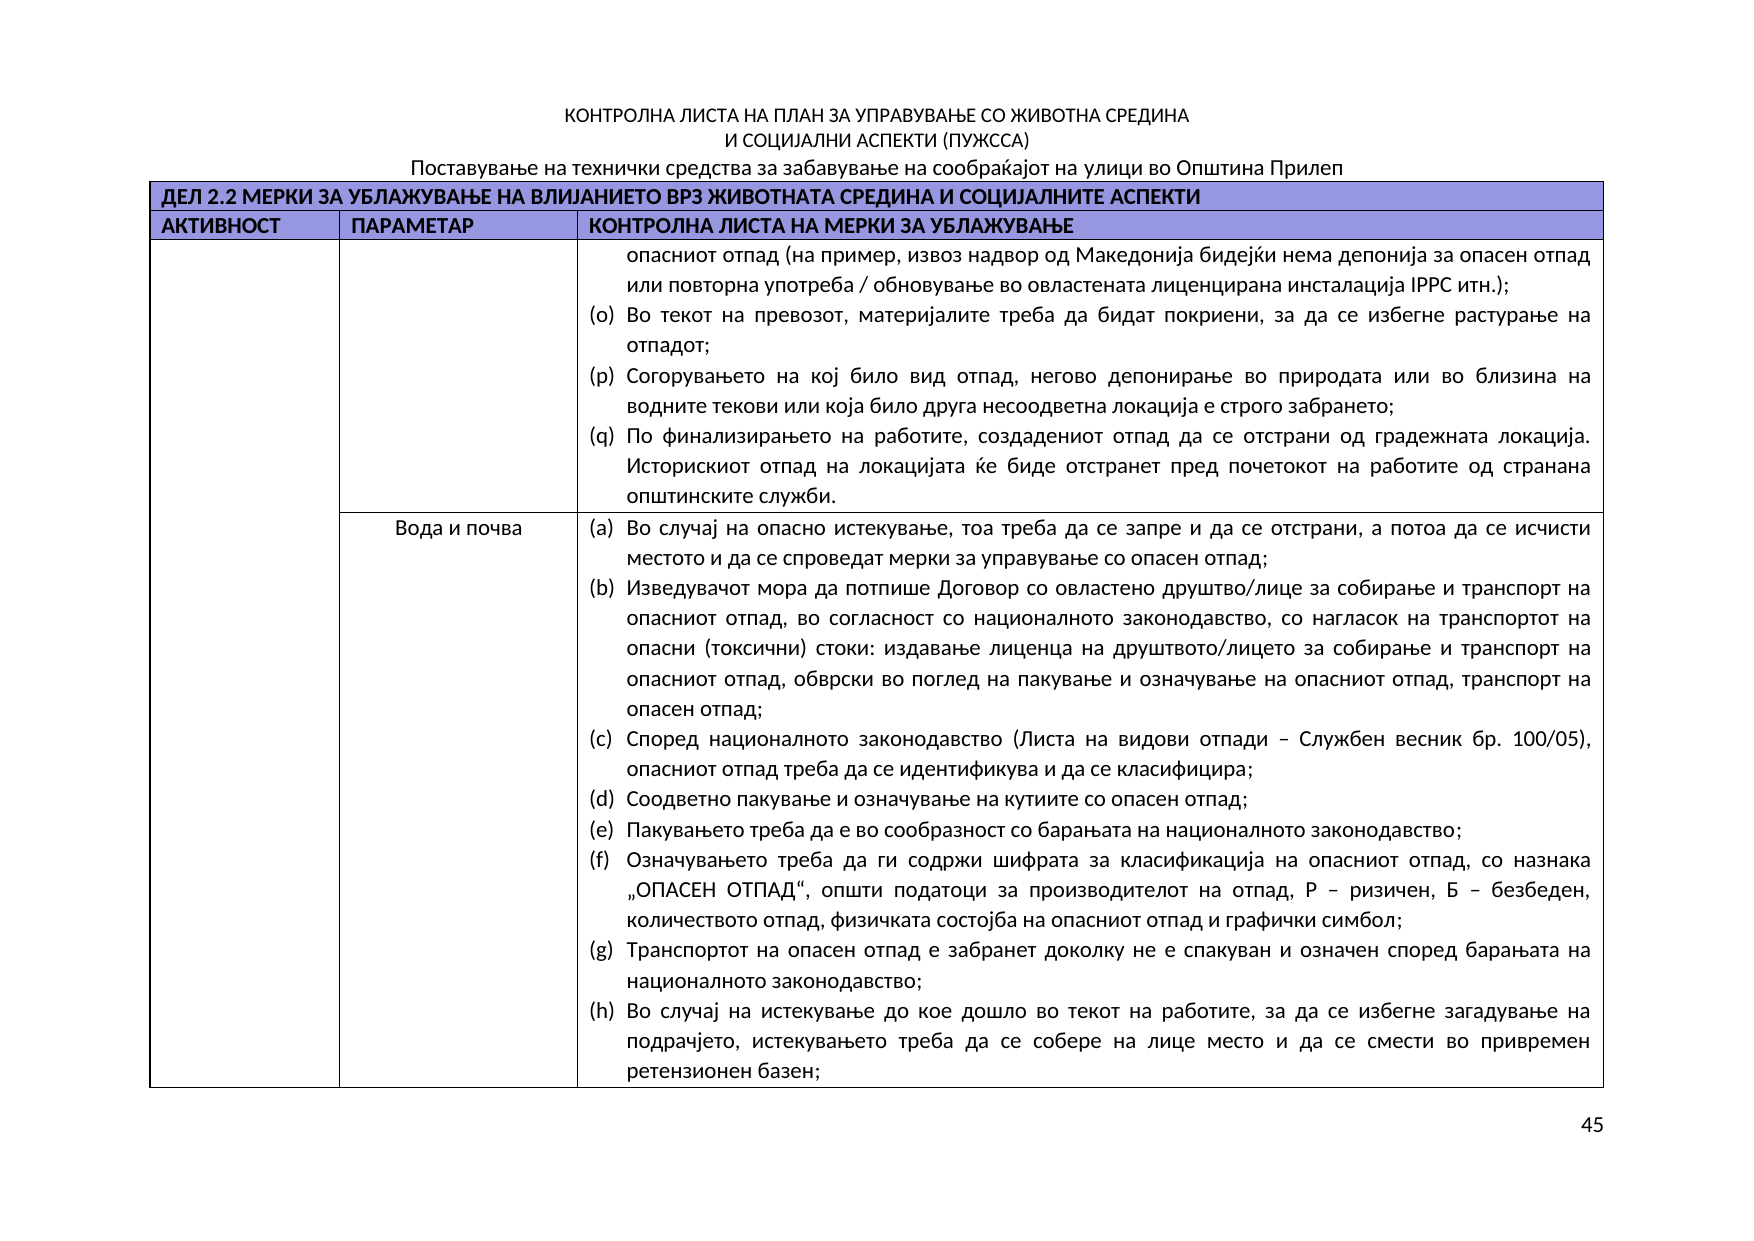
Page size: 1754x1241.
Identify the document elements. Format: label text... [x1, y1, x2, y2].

table_header ДЕЛ 2.2 МЕРКИ ЗА УБЛАЖУВАЊЕ НА ВЛИЈАНИЕТО ВРЗ ЖИВОТНАТА СРЕДИНА И СОЦИЈАЛНИТЕ АСПЕКТИ [151, 182, 1603, 210]
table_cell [340, 240, 577, 512]
table_cell Вода и почва [340, 513, 577, 1087]
table_cell ПАРАМЕТАР [340, 211, 577, 239]
table_cell КОНТРОЛНА ЛИСТА НА МЕРКИ ЗА УБЛАЖУВАЊЕ [578, 211, 1603, 239]
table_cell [578, 240, 1603, 512]
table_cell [578, 513, 1603, 1087]
table_cell АКТИВНОСТ [151, 211, 339, 239]
